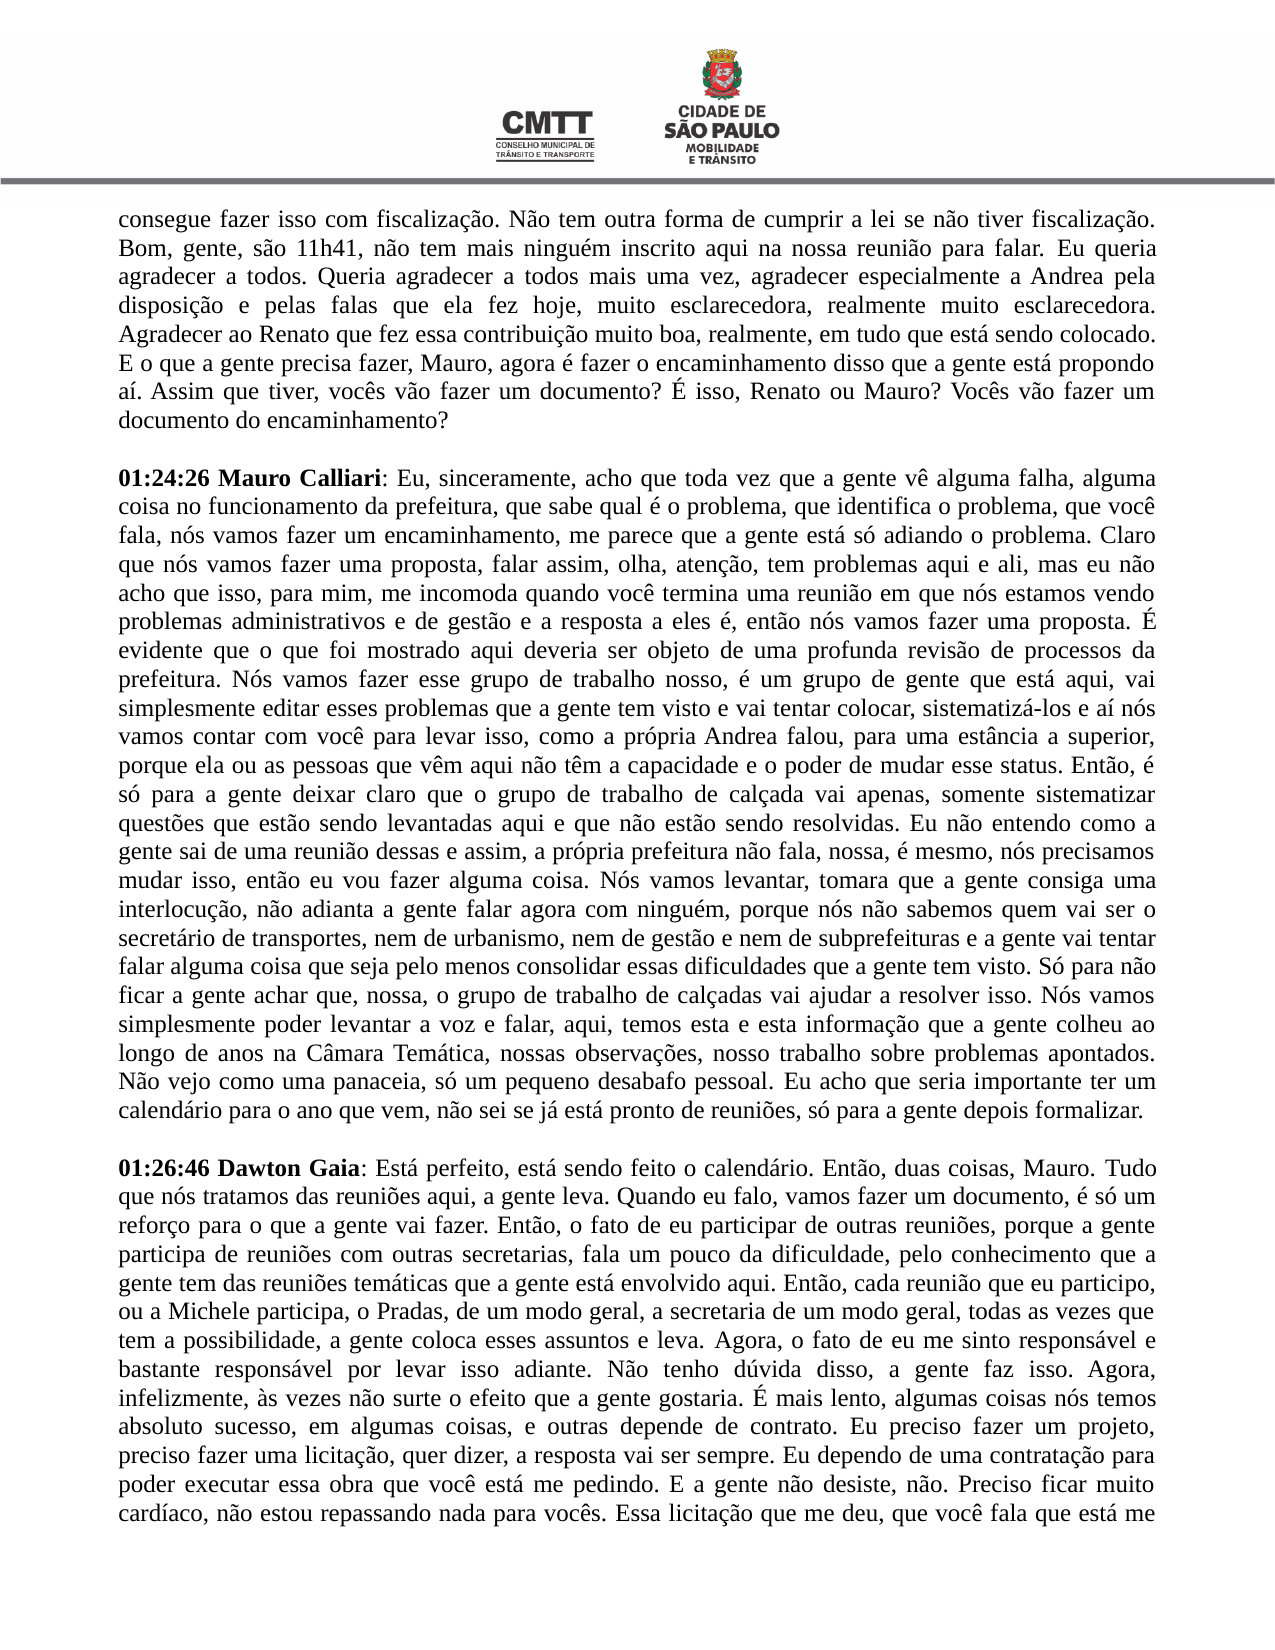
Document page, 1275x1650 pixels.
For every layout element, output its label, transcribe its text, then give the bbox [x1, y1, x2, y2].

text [118, 146, 1157, 434]
picture [0, 32, 1275, 204]
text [118, 1153, 1157, 1526]
text 01:24:26 Mauro Calliari: Eu, sinceramente, acho que toda vez que a gente vê alguma falha, alguma coisa no funcionamento da prefeitura, que sabe qual é o problema, que identifica o problema, que você fala, nós vamos fazer um encaminhamento, me parece que a gente está só adiando o problema. Claro que nós vamos fazer uma proposta, falar assim, olha, atenção, tem problemas aqui e ali, mas eu não acho que isso, para mim, me incomoda quando você termina uma reunião em que nós estamos vendo problemas administrativos e de gestão e a resposta a eles é, então nós vamos fazer uma proposta. É evidente que o que foi mostrado aqui deveria ser objeto de uma profunda revisão de processos da prefeitura. Nós vamos fazer esse grupo de trabalho nosso, é um grupo de gente que está aqui, vai simplesmente editar esses problemas que a gente tem visto e vai tentar colocar, sistematizá-los e aí nós vamos contar com você para levar isso, como a própria Andrea falou, para uma estância a superior, porque ela ou as pessoas que vêm aqui não têm a capacidade e o poder de mudar esse status. Então, é só para a gente deixar claro que o grupo de trabalho de calçada vai apenas, somente sistematizar questões que estão sendo levantadas aqui e que não estão sendo resolvidas. Eu não entendo como a gente sai de uma reunião dessas e assim, a própria prefeitura não fala, nossa, é mesmo, nós precisamos mudar isso, então eu vou fazer alguma coisa. Nós vamos levantar, tomara que a gente consiga uma interlocução, não adianta a gente falar agora com ninguém, porque nós não sabemos quem vai ser o secretário de transportes, nem de urbanismo, nem de gestão e nem de subprefeituras e a gente vai tentar falar alguma coisa que seja pelo menos consolidar essas dificuldades que a gente tem visto. Só para não ficar a gente achar que, nossa, o grupo de trabalho de calçadas vai ajudar a resolver isso. Nós vamos simplesmente poder levantar a voz e falar, aqui, temos esta e esta informação que a gente colheu ao longo de anos na Câmara Temática, nossas observações, nosso trabalho sobre problemas apontados. Não vejo como uma panaceia, só um pequeno desabafo pessoal. Eu acho que seria importante ter um calendário para o ano que vem, não sei se já está pronto de reuniões, só para a gente depois formalizar. [118, 463, 1157, 1124]
